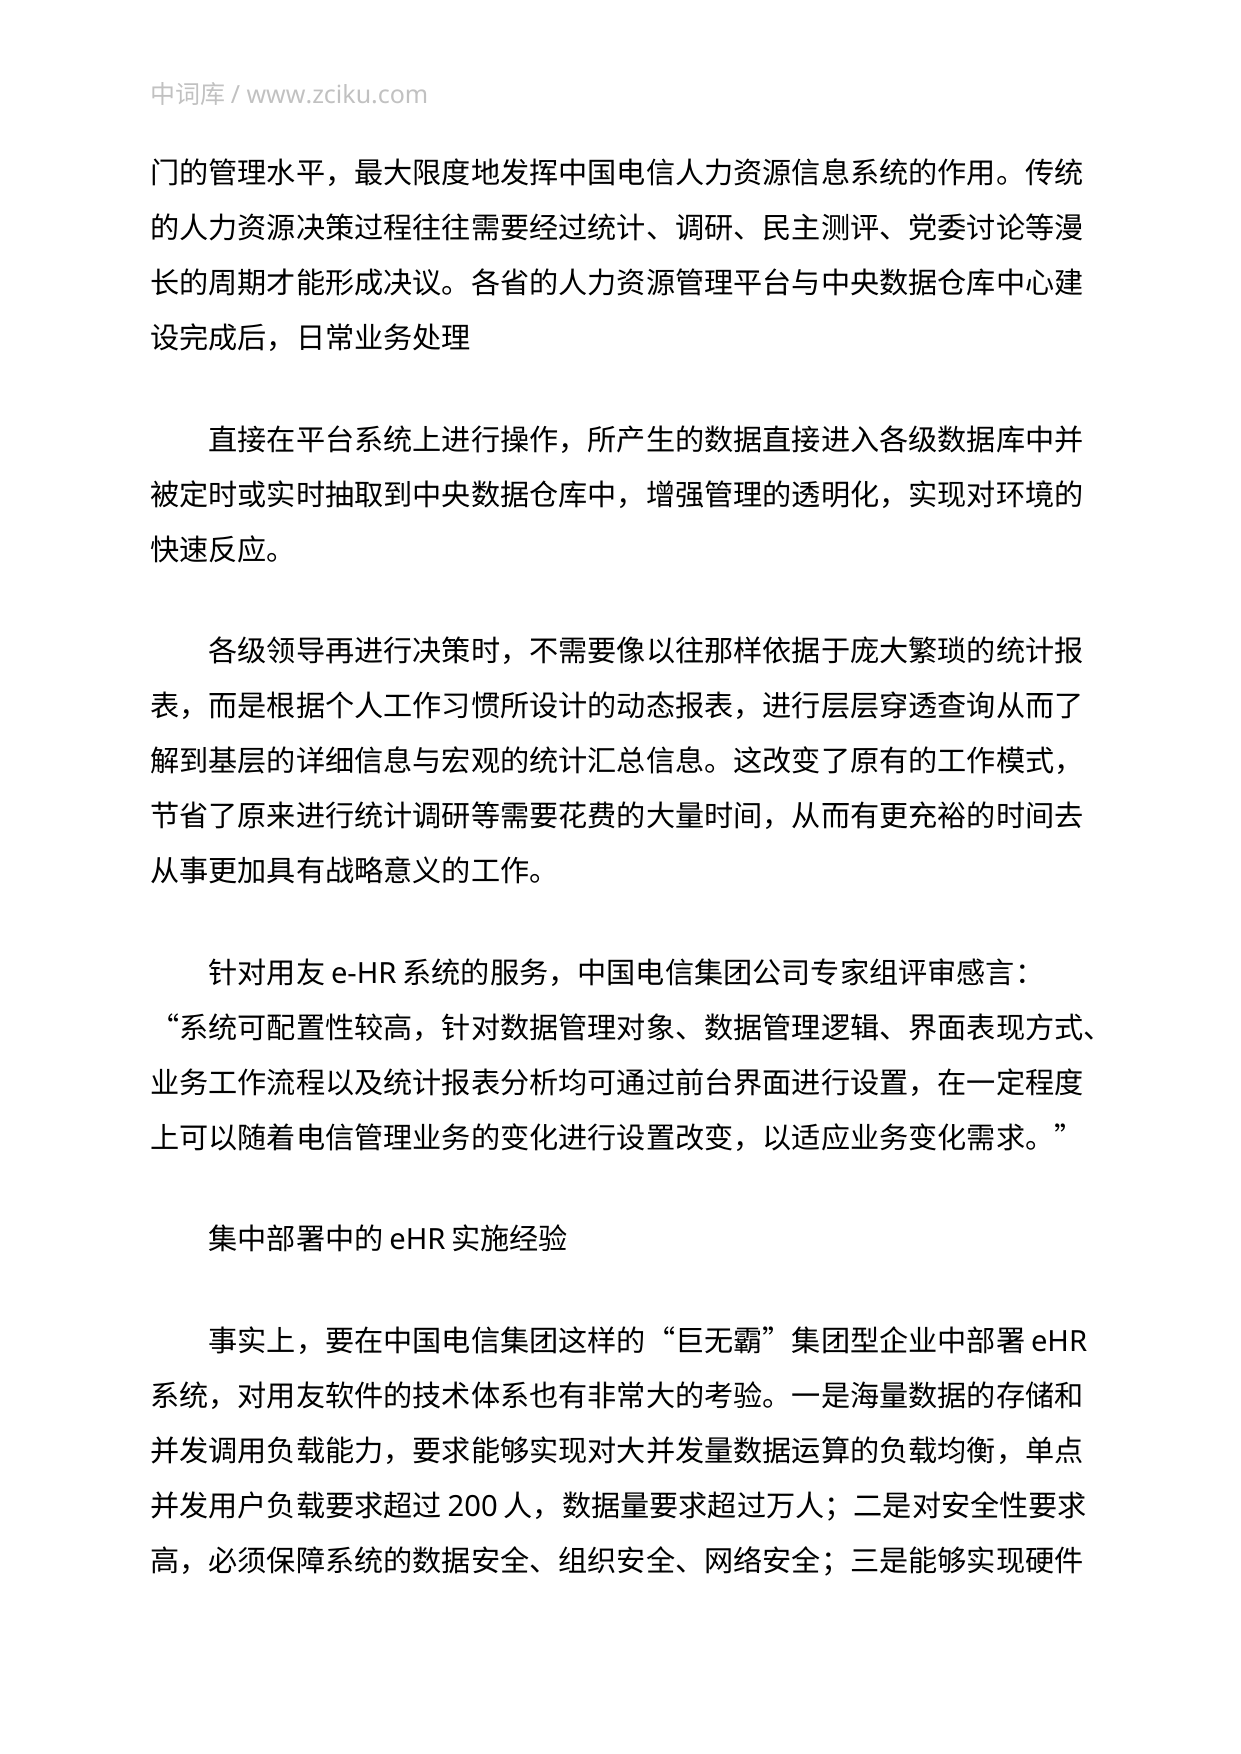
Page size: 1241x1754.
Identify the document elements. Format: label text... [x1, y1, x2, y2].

text 针对用友e-HR系统的服务，中国电信集团公司专家组评审感言：“系统可配置性较高，针对数据管理对象、数据管理逻辑、界面表现方式、业务工作流程以及统计报表分析均可通过前台界面进行设置，在一定程度上可以随着电信管理业务的变化进行设置改变，以适应业务变化需求。” [150, 949, 1090, 1156]
text 各级领导再进行决策时，不需要像以往那样依据于庞大繁琐的统计报表，而是根据个人工作习惯所设计的动态报表，进行层层穿透查询从而了解到基层的详细信息与宏观的统计汇总信息。这改变了原有的工作模式，节省了原来进行统计调研等需要花费的大量时间，从而有更充裕的时间去从事更加具有战略意义的工作。 [150, 628, 1090, 890]
text 直接在平台系统上进行操作，所产生的数据直接进入各级数据库中并被定时或实时抽取到中央数据仓库中，增强管理的透明化，实现对环境的快速反应。 [150, 416, 1090, 568]
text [150, 150, 1090, 357]
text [150, 1318, 1090, 1580]
text 集中部署中的eHR实施经验 [150, 1216, 1090, 1258]
